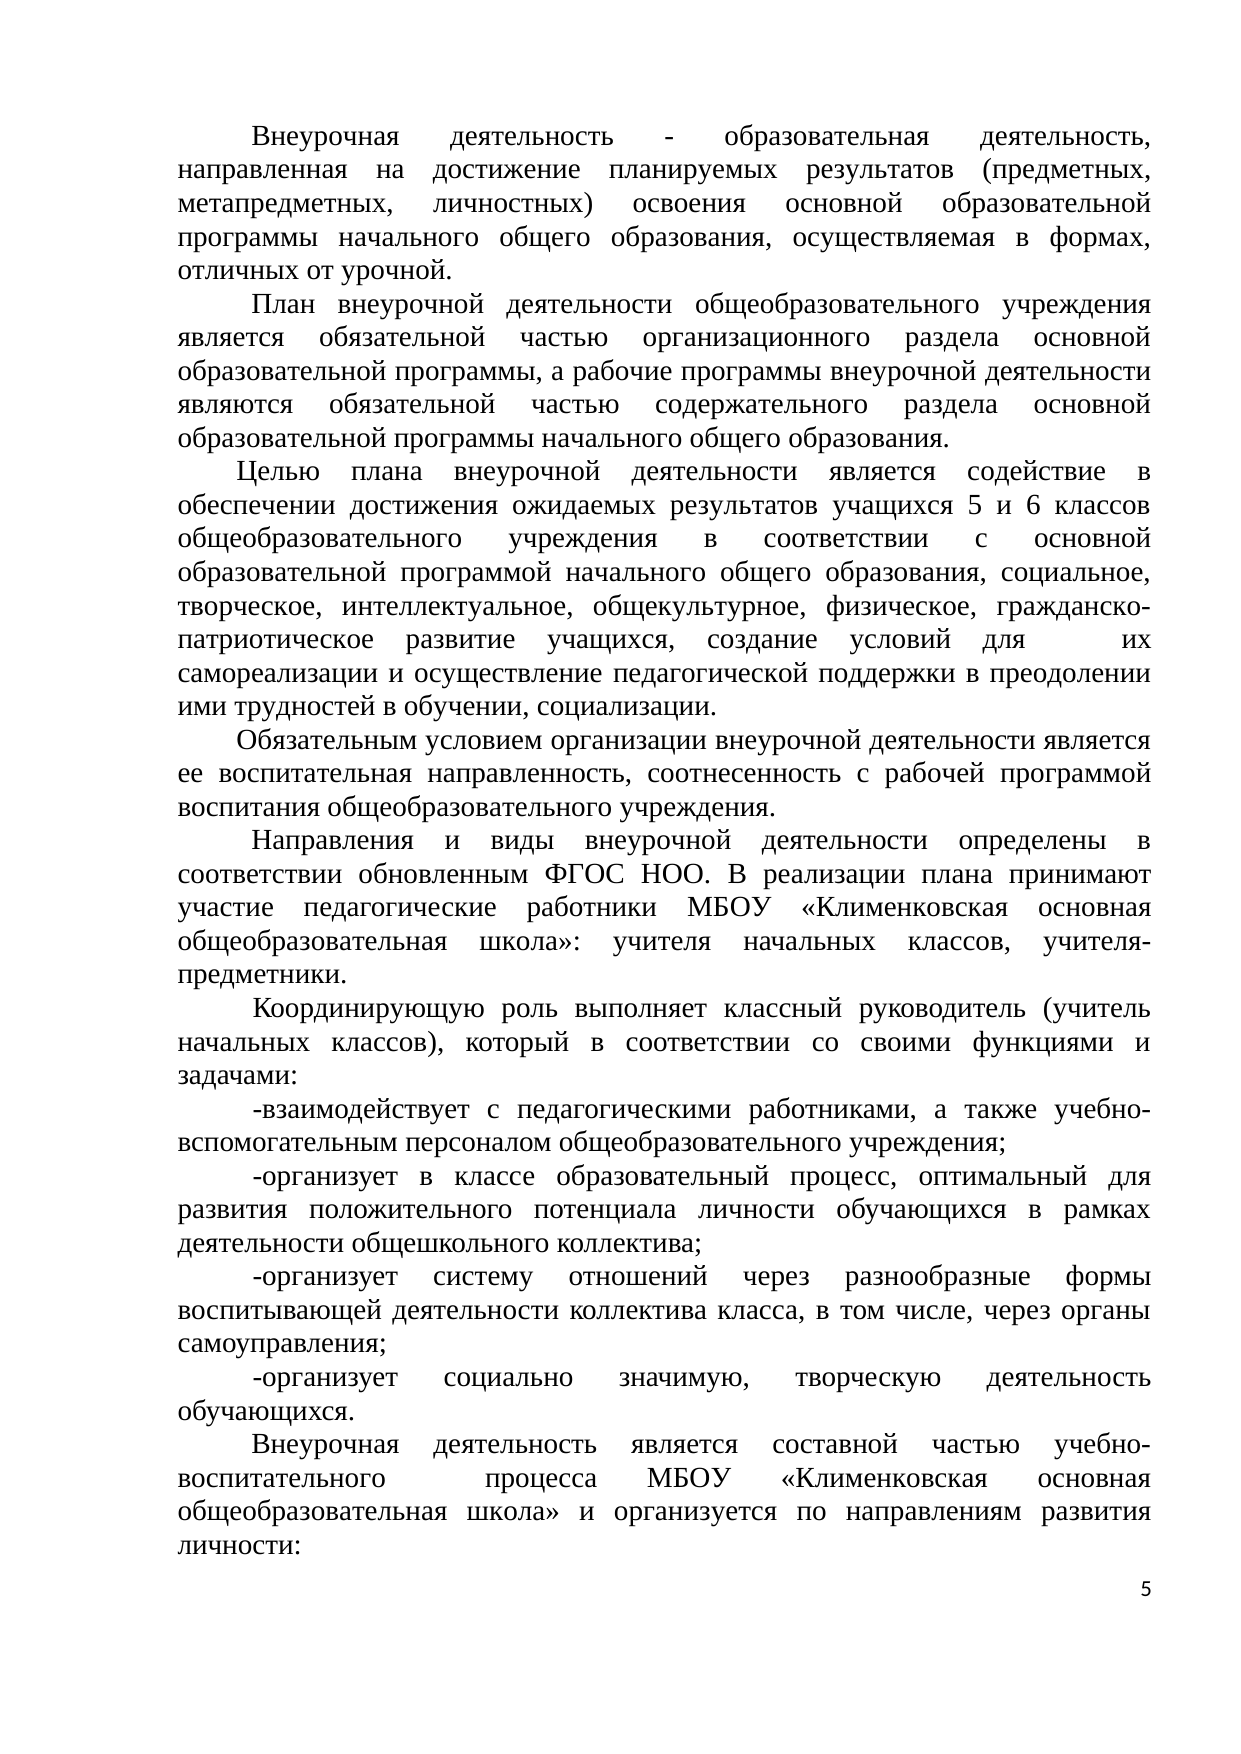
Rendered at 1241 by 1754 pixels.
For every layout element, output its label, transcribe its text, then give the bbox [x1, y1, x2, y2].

text -организует систему отношений через разнообразные формы воспитывающей деятельности коллектива класса, в том числе, через органы самоуправления; [177, 1258, 1152, 1359]
text -организует в классе образовательный процесс, оптимальный для развития положительного потенциала личности обучающихся в рамках деятельности общешкольного коллектива; [177, 1158, 1152, 1258]
text Обязательным условием организации внеурочной деятельности является ее воспитательная направленность, соотнесенность с рабочей программой воспитания общеобразовательного учреждения. [177, 722, 1152, 822]
text Внеурочная деятельность является составной частью учебно-воспитательного процесса МБОУ «Клименковская основная общеобразовательная школа» и организуется по направлениям развития личности: [177, 1426, 1152, 1560]
text Направления и виды внеурочной деятельности определены в соответствии обновленным ФГОС НОО. В реализации плана принимают участие педагогические работники МБОУ «Клименковская основная общеобразовательная школа»: учителя начальных классов, учителя-предметники. [177, 822, 1152, 990]
text Целью плана внеурочной деятельности является содействие в обеспечении достижения ожидаемых результатов учащихся 5 и 6 классов общеобразовательного учреждения в соответствии с основной образовательной программой начального общего образования, социальное, творческое, интеллектуальное, общекультурное, физическое, гражданско-патриотическое развитие учащихся, создание условий для их самореализации и осуществление педагогической поддержки в преодолении ими трудностей в обучении, социализации. [177, 453, 1152, 722]
text -организует социально значимую, творческую деятельность обучающихся. [177, 1359, 1152, 1426]
text Координирующую роль выполняет классный руководитель (учитель начальных классов), который в соответствии со своими функциями и задачами: [177, 990, 1152, 1091]
text Внеурочная деятельность - образовательная деятельность, направленная на достижение планируемых результатов (предметных, метапредметных, личностных) освоения основной образовательной программы начального общего образования, осуществляемая в формах, отличных от урочной. [177, 118, 1152, 286]
text План внеурочной деятельности общеобразовательного учреждения является обязательной частью организационного раздела основной образовательной программы, а рабочие программы внеурочной деятельности являются обязательной частью содержательного раздела основной образовательной программы начального общего образования. [177, 286, 1152, 453]
text -взаимодействует с педагогическими работниками, а также учебно-вспомогательным персоналом общеобразовательного учреждения; [177, 1091, 1152, 1158]
